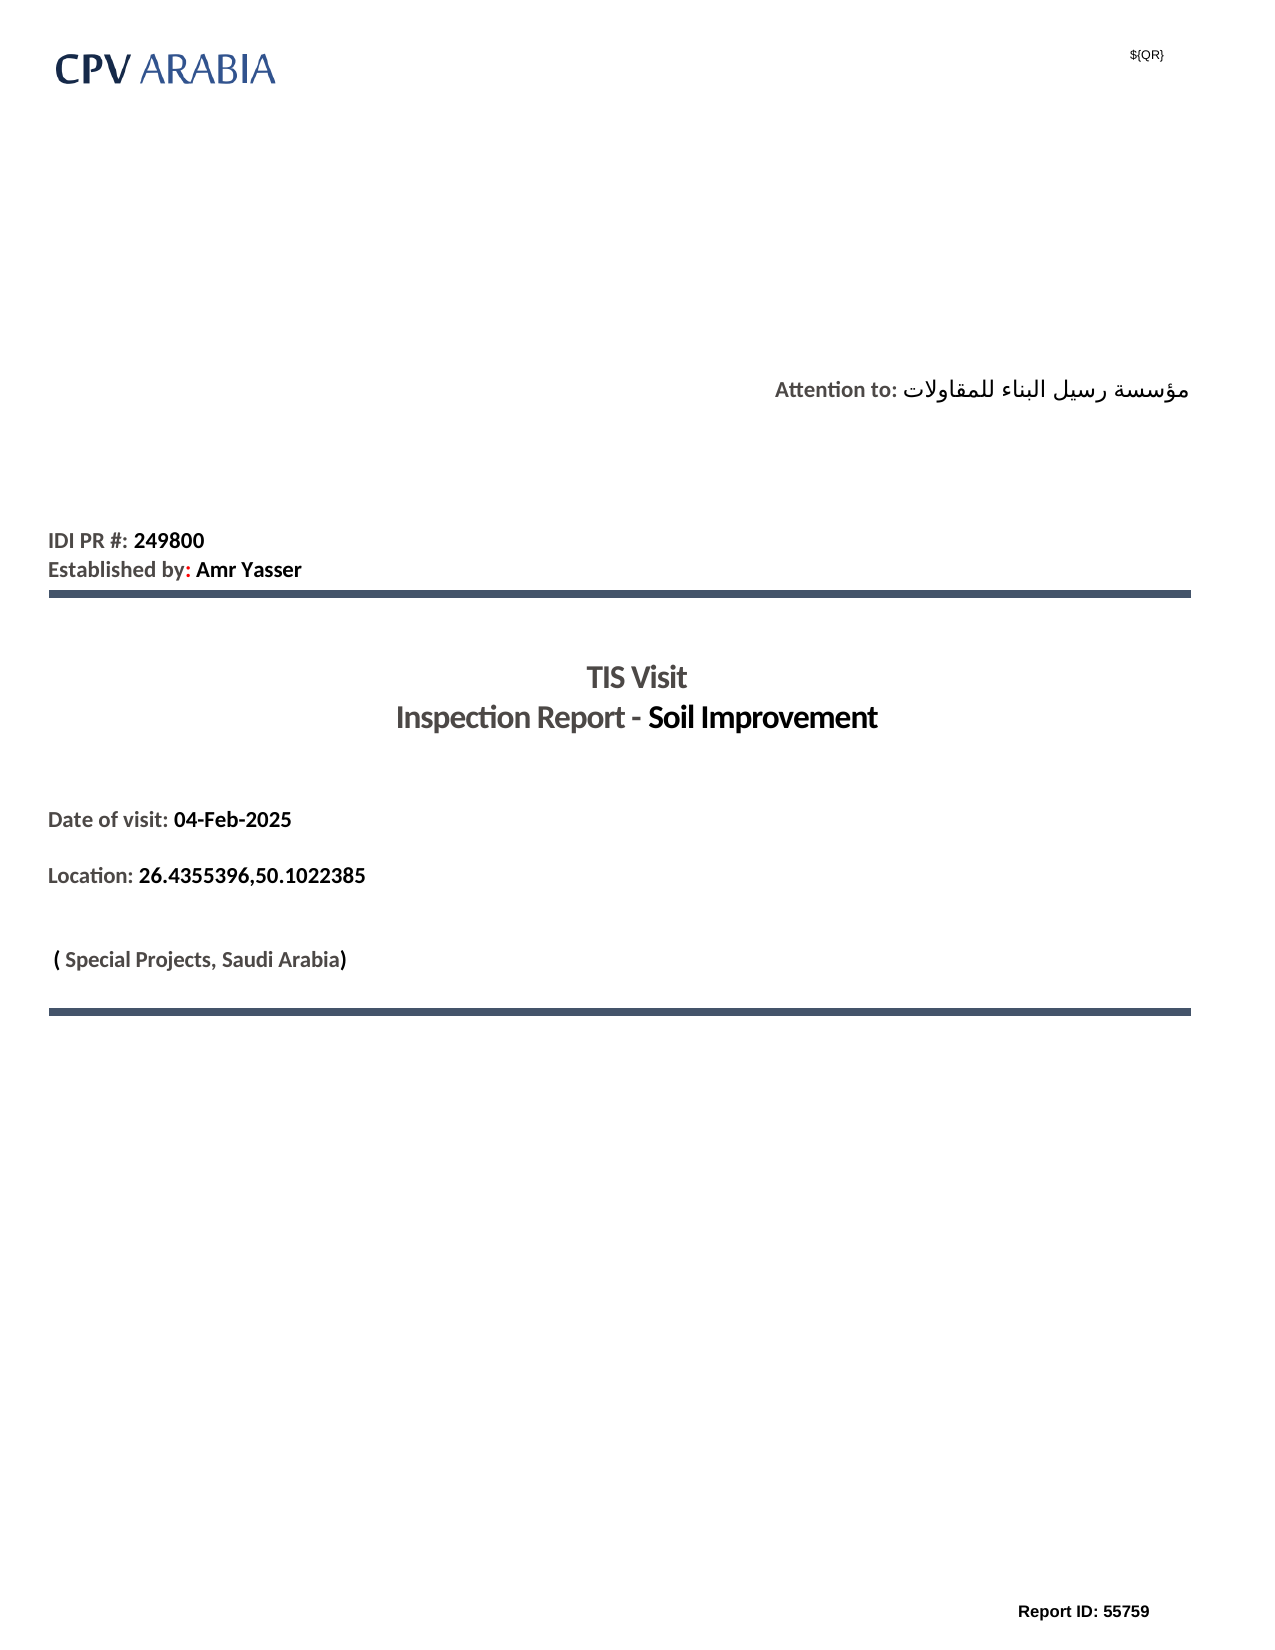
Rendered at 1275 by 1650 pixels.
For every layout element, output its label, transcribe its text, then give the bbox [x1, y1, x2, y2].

text IDI PR #: 249800 [48, 526, 1237, 554]
text Date of visit: 04-Feb-2025 [48, 805, 1237, 833]
text Attention to: ﻣﺆﺳﺴﺔ ﺭﺳﻴﻞ ﺍﻟﺒﻨﺎﺀ ﻟﻠﻤﻘﺎﻭﻻﺕ [37, 375, 1189, 403]
text Established by: Amr Yasser [48, 556, 1237, 583]
title TIS Visit [37, 656, 1237, 697]
picture [50, 51, 284, 89]
text ( Special Projects, Saudi Arabia) [48, 945, 1237, 973]
text Location: 26.4355396,50.1022385 [48, 861, 1237, 889]
title Inspection Report - Soil Improvement [37, 697, 1237, 737]
